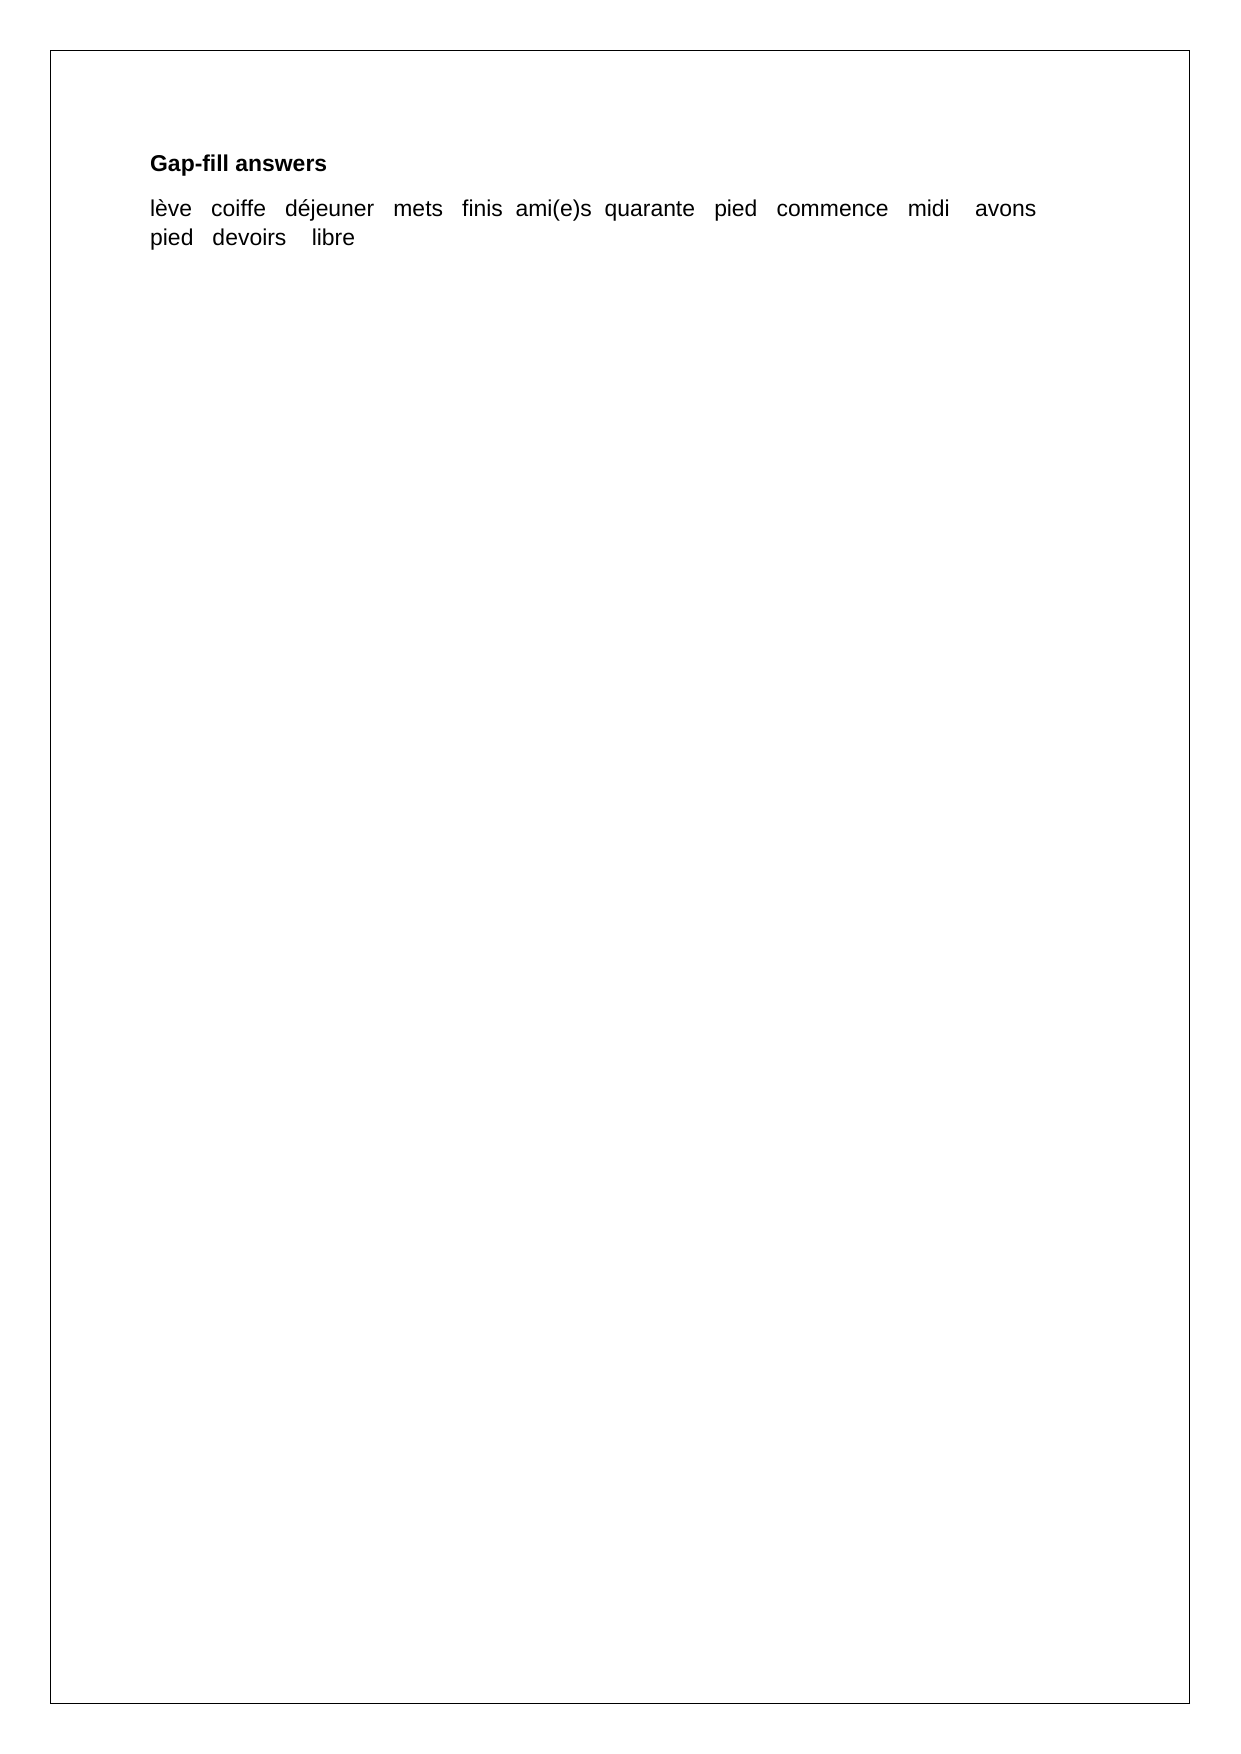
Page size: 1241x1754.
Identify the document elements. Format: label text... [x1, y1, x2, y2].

text Gap-fill answers [150, 150, 1090, 176]
text lève coiffe déjeuner mets finis ami(e)s quarante pied commence midi avons pied devoirs libre [150, 195, 1090, 250]
